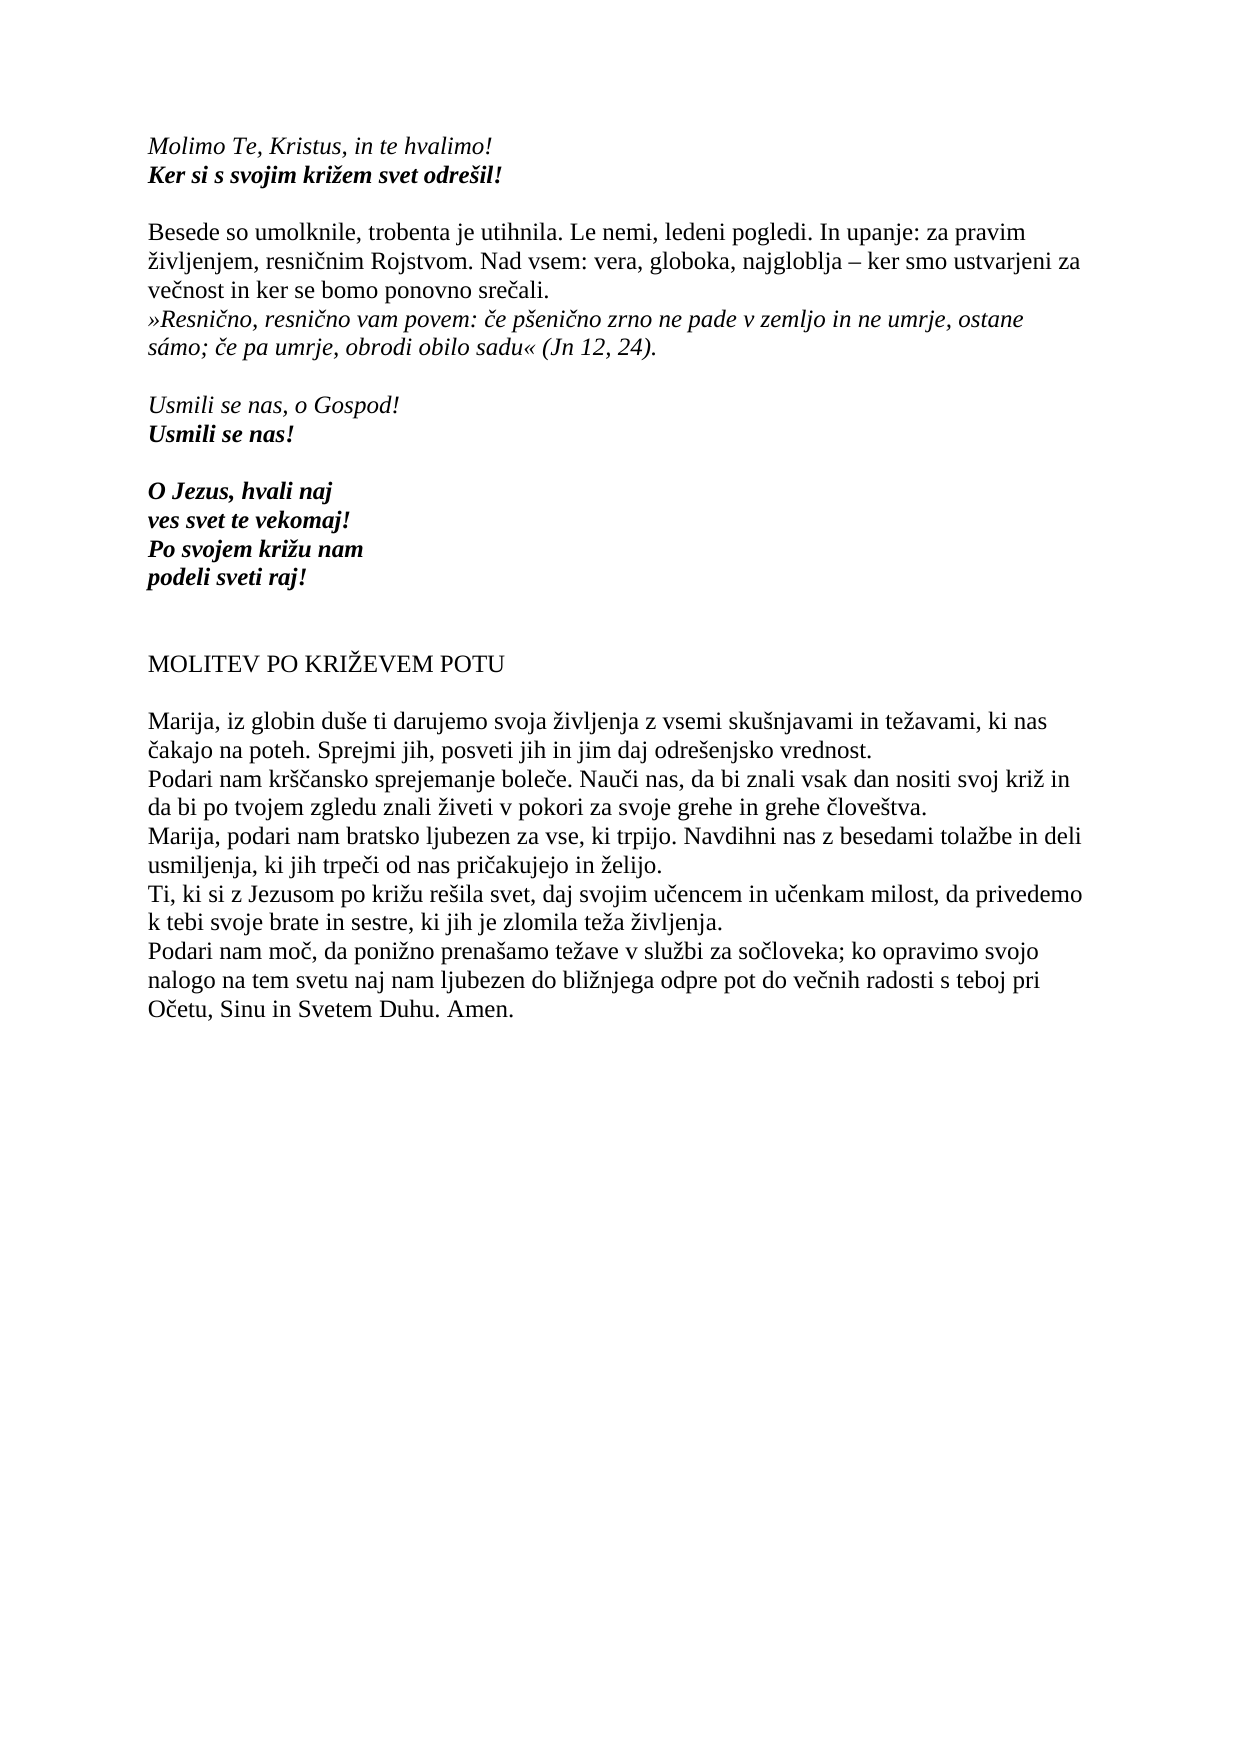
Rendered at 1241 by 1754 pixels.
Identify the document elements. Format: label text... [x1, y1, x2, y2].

text O Jezus, hvali naj [148, 476, 1093, 505]
text Usmili se nas! [148, 419, 1093, 447]
subtitle Molimo Te, Kristus, in te hvalimo! [148, 131, 1093, 160]
text MOLITEV PO KRIŽEVEM POTU [148, 649, 1093, 677]
text Marija, podari nam bratsko ljubezen za vse, ki trpijo. Navdihni nas z besedami tolažbe in deli usmiljenja, ki jih trpeči od nas pričakujejo in želijo. [148, 821, 1093, 879]
text ves svet te vekomaj! [148, 505, 1093, 534]
subtitle Ker si s svojim križem svet odrešil! [148, 160, 1093, 189]
text Marija, iz globin duše ti darujemo svoja življenja z vsemi skušnjavami in težavami, ki nas čakajo na poteh. Sprejmi jih, posveti jih in jim daj odrešenjsko vrednost. [148, 706, 1093, 764]
text Besede so umolknile, trobenta je utihnila. Le nemi, ledeni pogledi. In upanje: za pravim življenjem, resničnim Rojstvom. Nad vsem: vera, globoka, najgloblja – ker smo ustvarjeni za večnost in ker se bomo ponovno srečali. [148, 217, 1093, 304]
text Ti, ki si z Jezusom po križu rešila svet, daj svojim učencem in učenkam milost, da privedemo k tebi svoje brate in sestre, ki jih je zlomila teža življenja. [148, 879, 1093, 936]
text Usmili se nas, o Gospod! [148, 390, 1093, 419]
text »Resnično, resnično vam povem: če pšenično zrno ne pade v zemljo in ne umrje, ostane sámo; če pa umrje, obrodi obilo sadu« (Jn 12, 24). [148, 304, 1093, 361]
text Po svojem križu nam [148, 534, 1093, 562]
text Podari nam krščansko sprejemanje boleče. Nauči nas, da bi znali vsak dan nositi svoj križ in da bi po tvojem zgledu znali živeti v pokori za svoje grehe in grehe človeštva. [148, 764, 1093, 821]
text podeli sveti raj! [148, 562, 1093, 591]
text Podari nam moč, da ponižno prenašamo težave v službi za sočloveka; ko opravimo svojo nalogo na tem svetu naj nam ljubezen do bližnjega odpre pot do večnih radosti s teboj pri Očetu, Sinu in Svetem Duhu. Amen. [148, 936, 1093, 1022]
